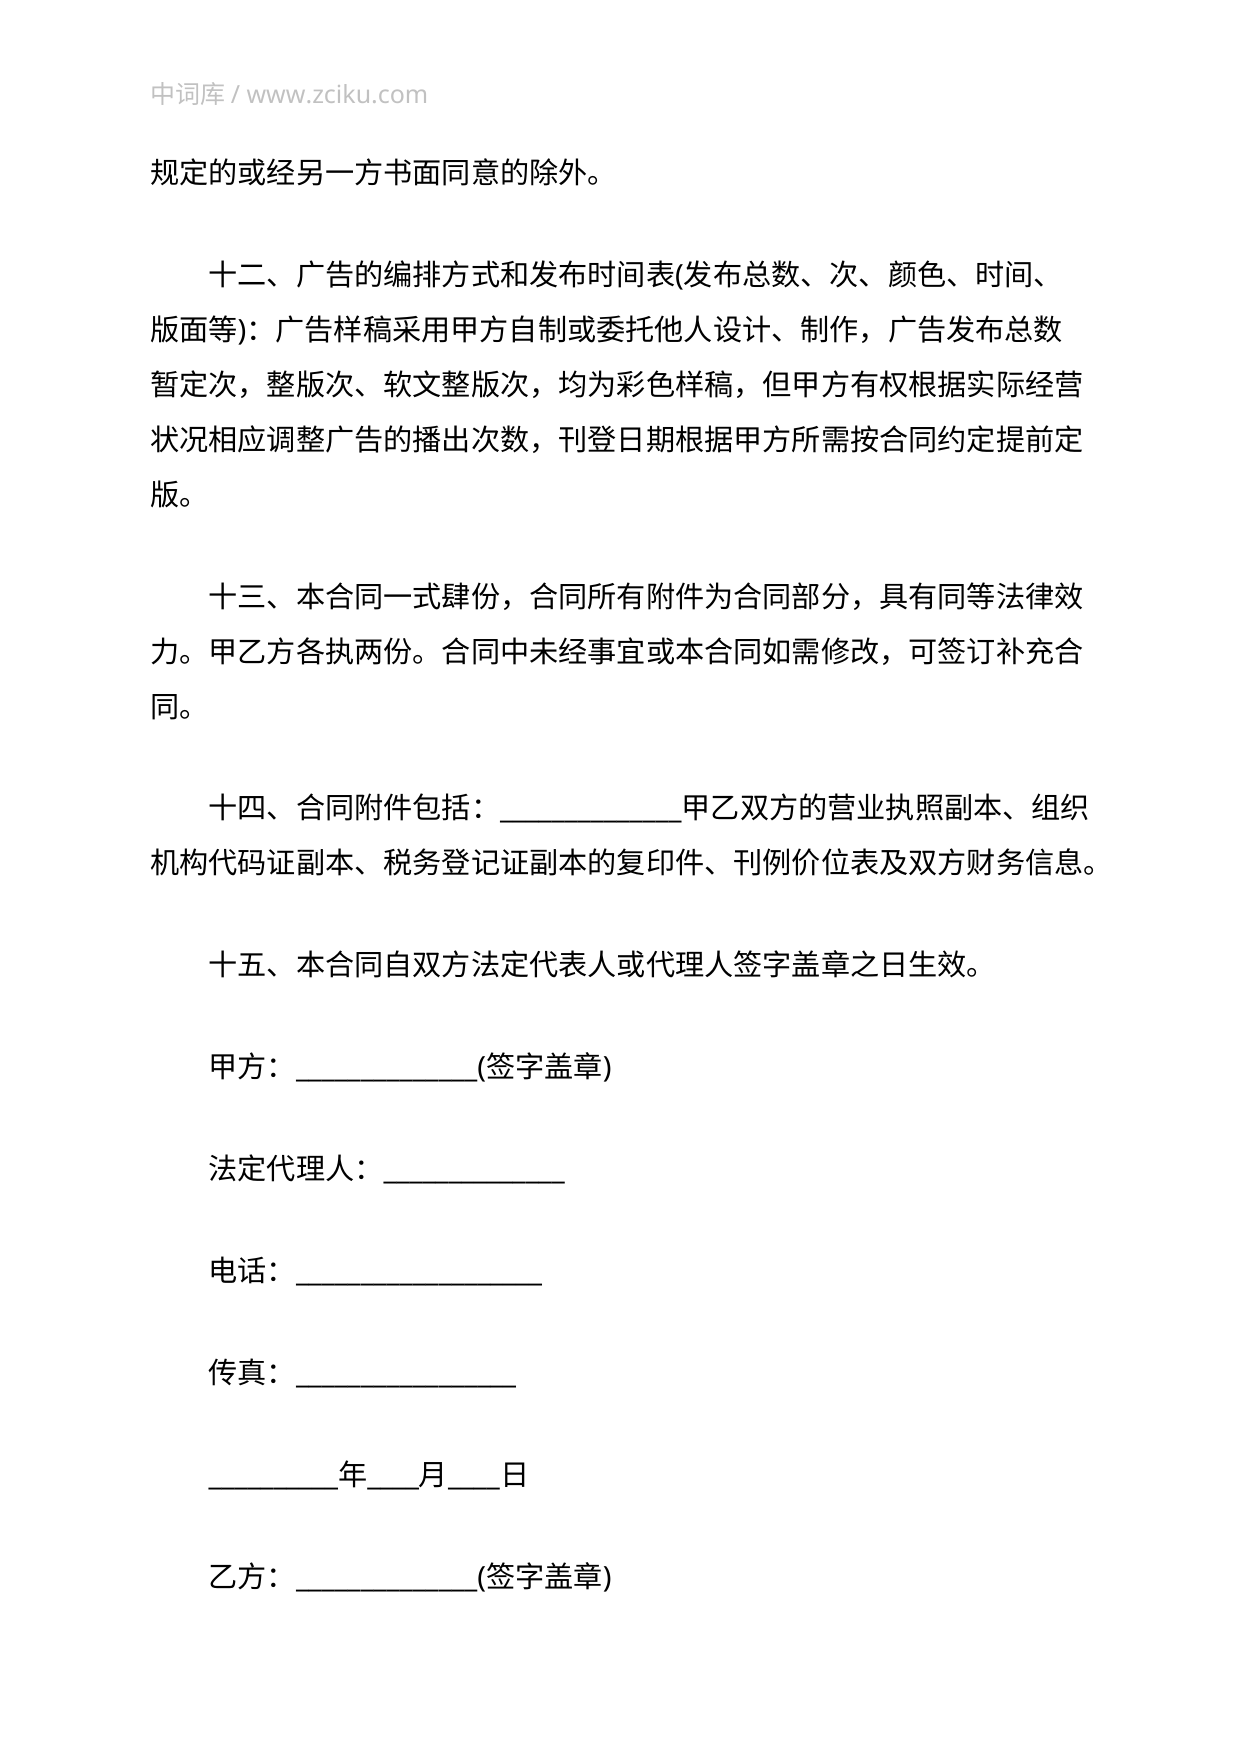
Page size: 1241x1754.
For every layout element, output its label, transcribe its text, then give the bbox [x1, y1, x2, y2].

text __________年____月____日 [150, 1451, 1090, 1494]
text 十五、本合同自双方法定代表人或代理人签字盖章之日生效。 [150, 942, 1090, 984]
text 传真：_________________ [150, 1349, 1090, 1392]
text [150, 150, 1090, 192]
text 十三、本合同一式肆份，合同所有附件为合同部分，具有同等法律效力。甲乙方各执两份。合同中未经事宜或本合同如需修改，可签订补充合同。 [150, 573, 1090, 725]
text 乙方：______________(签字盖章) [150, 1553, 1090, 1596]
text 十四、合同附件包括：______________甲乙双方的营业执照副本、组织机构代码证副本、税务登记证副本的复印件、刊例价位表及双方财务信息。 [150, 785, 1090, 882]
text 甲方：______________(签字盖章) [150, 1043, 1090, 1086]
text 电话：___________________ [150, 1247, 1090, 1290]
text 十二、广告的编排方式和发布时间表(发布总数、次、颜色、时间、版面等)：广告样稿采用甲方自制或委托他人设计、制作，广告发布总数暂定次，整版次、软文整版次，均为彩色样稿，但甲方有权根据实际经营状况相应调整广告的播出次数，刊登日期根据甲方所需按合同约定提前定版。 [150, 252, 1090, 514]
text 法定代理人：______________ [150, 1145, 1090, 1188]
